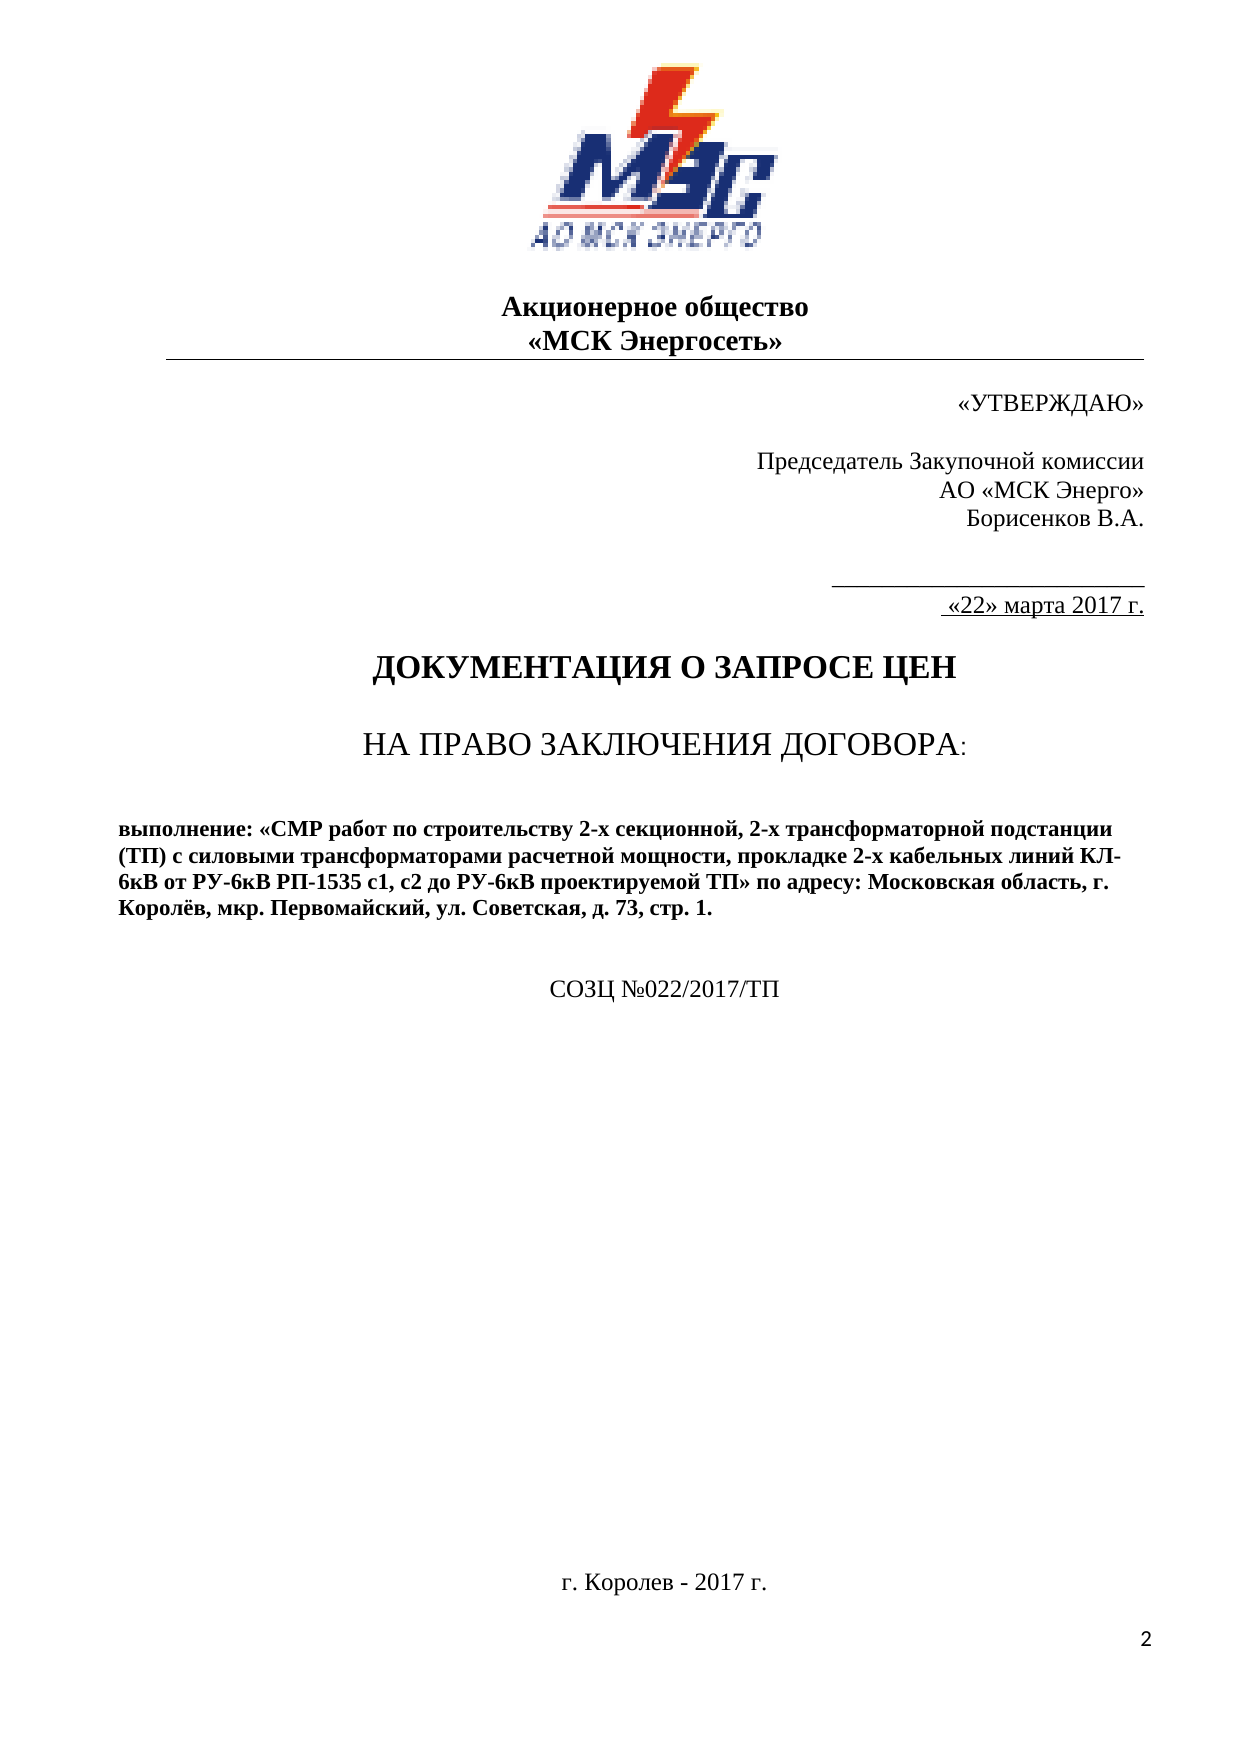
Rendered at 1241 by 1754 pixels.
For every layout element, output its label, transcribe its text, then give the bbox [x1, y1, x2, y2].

text СОЗЦ №022/2017/ТП [177, 974, 1152, 1003]
subtitle ДОКУМЕНТАЦИЯ О ЗАПРОСЕ ЦЕН [177, 647, 1152, 686]
title Акционерное общество [166, 289, 1144, 323]
title Председатель Закупочной комиссии [166, 446, 1144, 475]
title АО «МСК Энерго» [166, 475, 1144, 503]
title «УТВЕРЖДАЮ» [166, 388, 1144, 417]
subtitle НА ПРАВО ЗАКЛЮЧЕНИЯ ДОГОВОРА: [177, 724, 1152, 762]
title Борисенков В.А. [166, 503, 1144, 532]
text выполнение: «СМР работ по строительству 2-х секционной, 2-х трансформаторной подстанции (ТП) с силовыми трансформаторами расчетной мощности, прокладке 2-х кабельных линий КЛ-6кВ от РУ-6кВ РП-1535 с1, с2 до РУ-6кВ проектируемой ТП» по адресу: Московская область, г. Королёв, мкр. Первомайский, ул. Советская, д. 73, стр. 1. [118, 815, 1152, 921]
title «МСК Энергосеть» [166, 323, 1144, 359]
title «22» марта 2017 г. [166, 590, 1144, 618]
text г. Королев - 2017 г. [177, 1567, 1152, 1596]
title _________________________ [166, 561, 1144, 590]
